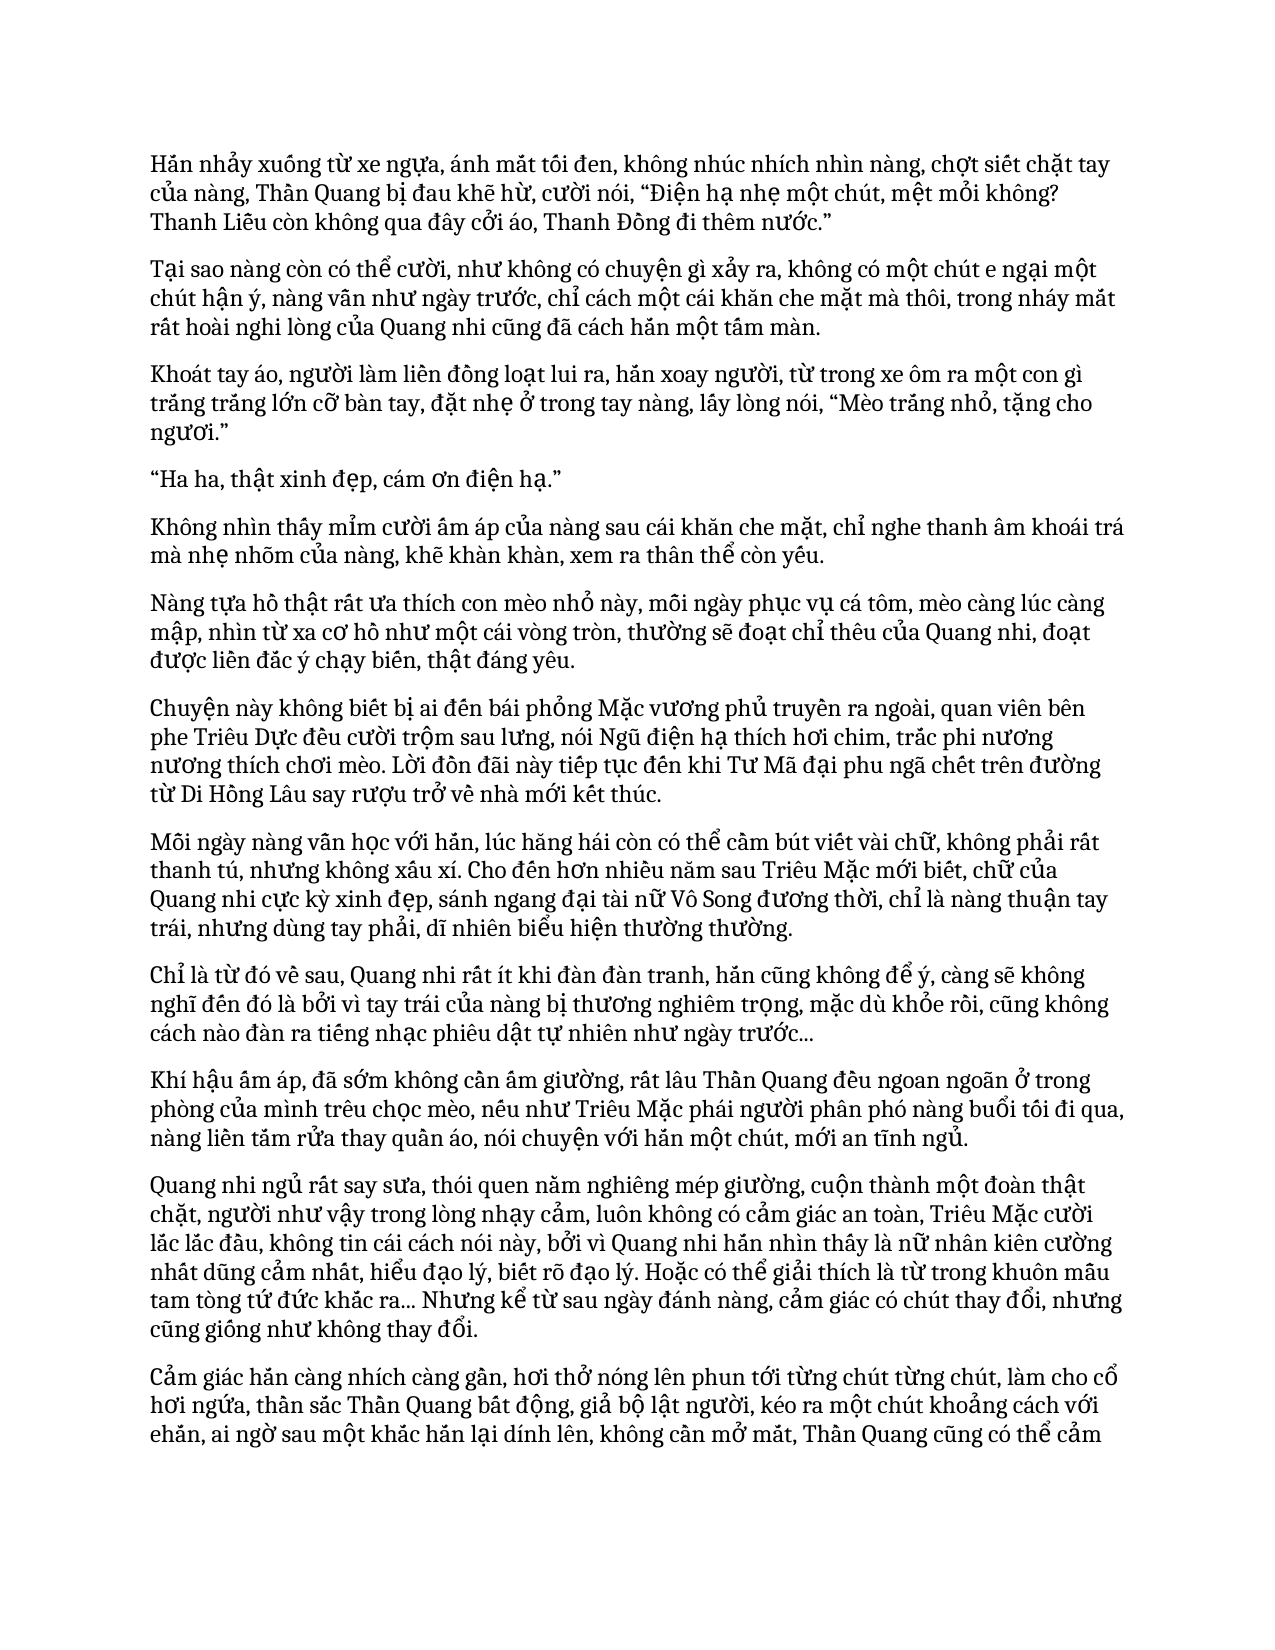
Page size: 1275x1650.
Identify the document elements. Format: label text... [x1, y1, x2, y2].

text Tại sao nàng còn có thể cười, như không có chuyện gì xảy ra, không có một chút e ngại một chút hận ý, nàng vẫn như ngày trước, chỉ cách một cái khăn che mặt mà thôi, trong nháy mắt rất hoài nghi lòng của Quang nhi cũng đã cách hắn một tấm màn. [150, 255, 1125, 341]
text Mỗi ngày nàng vẫn học với hắn, lúc hăng hái còn có thể cầm bút viết vài chữ, không phải rất thanh tú, nhưng không xấu xí. Cho đến hơn nhiều năm sau Triêu Mặc mới biết, chữ của Quang nhi cực kỳ xinh đẹp, sánh ngang đại tài nữ Vô Song đương thời, chỉ là nàng thuận tay trái, nhưng dùng tay phải, dĩ nhiên biểu hiện thường thường. [150, 827, 1125, 942]
text Không nhìn thấy mỉm cười ấm áp của nàng sau cái khăn che mặt, chỉ nghe thanh âm khoái trá mà nhẹ nhõm của nàng, khẽ khàn khàn, xem ra thân thể còn yếu. [150, 512, 1125, 570]
text Hắn nhảy xuống từ xe ngựa, ánh mắt tối đen, không nhúc nhích nhìn nàng, chợt siết chặt tay của nàng, Thần Quang bị đau khẽ hừ, cười nói, “Điện hạ nhẹ một chút, mệt mỏi không? Thanh Liễu còn không qua đây cởi áo, Thanh Đồng đi thêm nước.” [150, 150, 1125, 236]
text “Ha ha, thật xinh đẹp, cám ơn điện hạ.” [150, 465, 1125, 494]
text Chuyện này không biết bị ai đến bái phỏng Mặc vương phủ truyền ra ngoài, quan viên bên phe Triêu Dực đều cười trộm sau lưng, nói Ngũ điện hạ thích hơi chim, trắc phi nương nương thích chơi mèo. Lời đồn đãi này tiếp tục đến khi Tư Mã đại phu ngã chết trên đường từ Di Hồng Lâu say rượu trở về nhà mới kết thúc. [150, 694, 1125, 809]
text Nàng tựa hồ thật rất ưa thích con mèo nhỏ này, mỗi ngày phục vụ cá tôm, mèo càng lúc càng mập, nhìn từ xa cơ hồ như một cái vòng tròn, thường sẽ đoạt chỉ thêu của Quang nhi, đoạt được liền đắc ý chạy biến, thật đáng yêu. [150, 589, 1125, 675]
text Khoát tay áo, người làm liền đồng loạt lui ra, hắn xoay người, từ trong xe ôm ra một con gì trắng trắng lớn cỡ bàn tay, đặt nhẹ ở trong tay nàng, lấy lòng nói, “Mèo trắng nhỏ, tặng cho ngươi.” [150, 360, 1125, 446]
text Quang nhi ngủ rất say sưa, thói quen nằm nghiêng mép giường, cuộn thành một đoàn thật chặt, người như vậy trong lòng nhạy cảm, luôn không có cảm giác an toàn, Triêu Mặc cười lắc lắc đầu, không tin cái cách nói này, bởi vì Quang nhi hắn nhìn thấy là nữ nhân kiên cường nhất dũng cảm nhất, hiểu đạo lý, biết rõ đạo lý. Hoặc có thể giải thích là từ trong khuôn mẫu tam tòng tứ đức khắc ra... Nhưng kể từ sau ngày đánh nàng, cảm giác có chút thay đổi, nhưng cũng giống như không thay đổi. [150, 1171, 1125, 1344]
text Chỉ là từ đó về sau, Quang nhi rất ít khi đàn đàn tranh, hắn cũng không để ý, càng sẽ không nghĩ đến đó là bởi vì tay trái của nàng bị thương nghiêm trọng, mặc dù khỏe rồi, cũng không cách nào đàn ra tiếng nhạc phiêu dật tự nhiên như ngày trước... [150, 961, 1125, 1047]
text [150, 1362, 1125, 1449]
text Khí hậu ấm áp, đã sớm không cần ấm giường, rất lâu Thần Quang đều ngoan ngoãn ở trong phòng của mình trêu chọc mèo, nếu như Triêu Mặc phái người phân phó nàng buổi tối đi qua, nàng liền tắm rửa thay quần áo, nói chuyện với hắn một chút, mới an tĩnh ngủ. [150, 1066, 1125, 1152]
